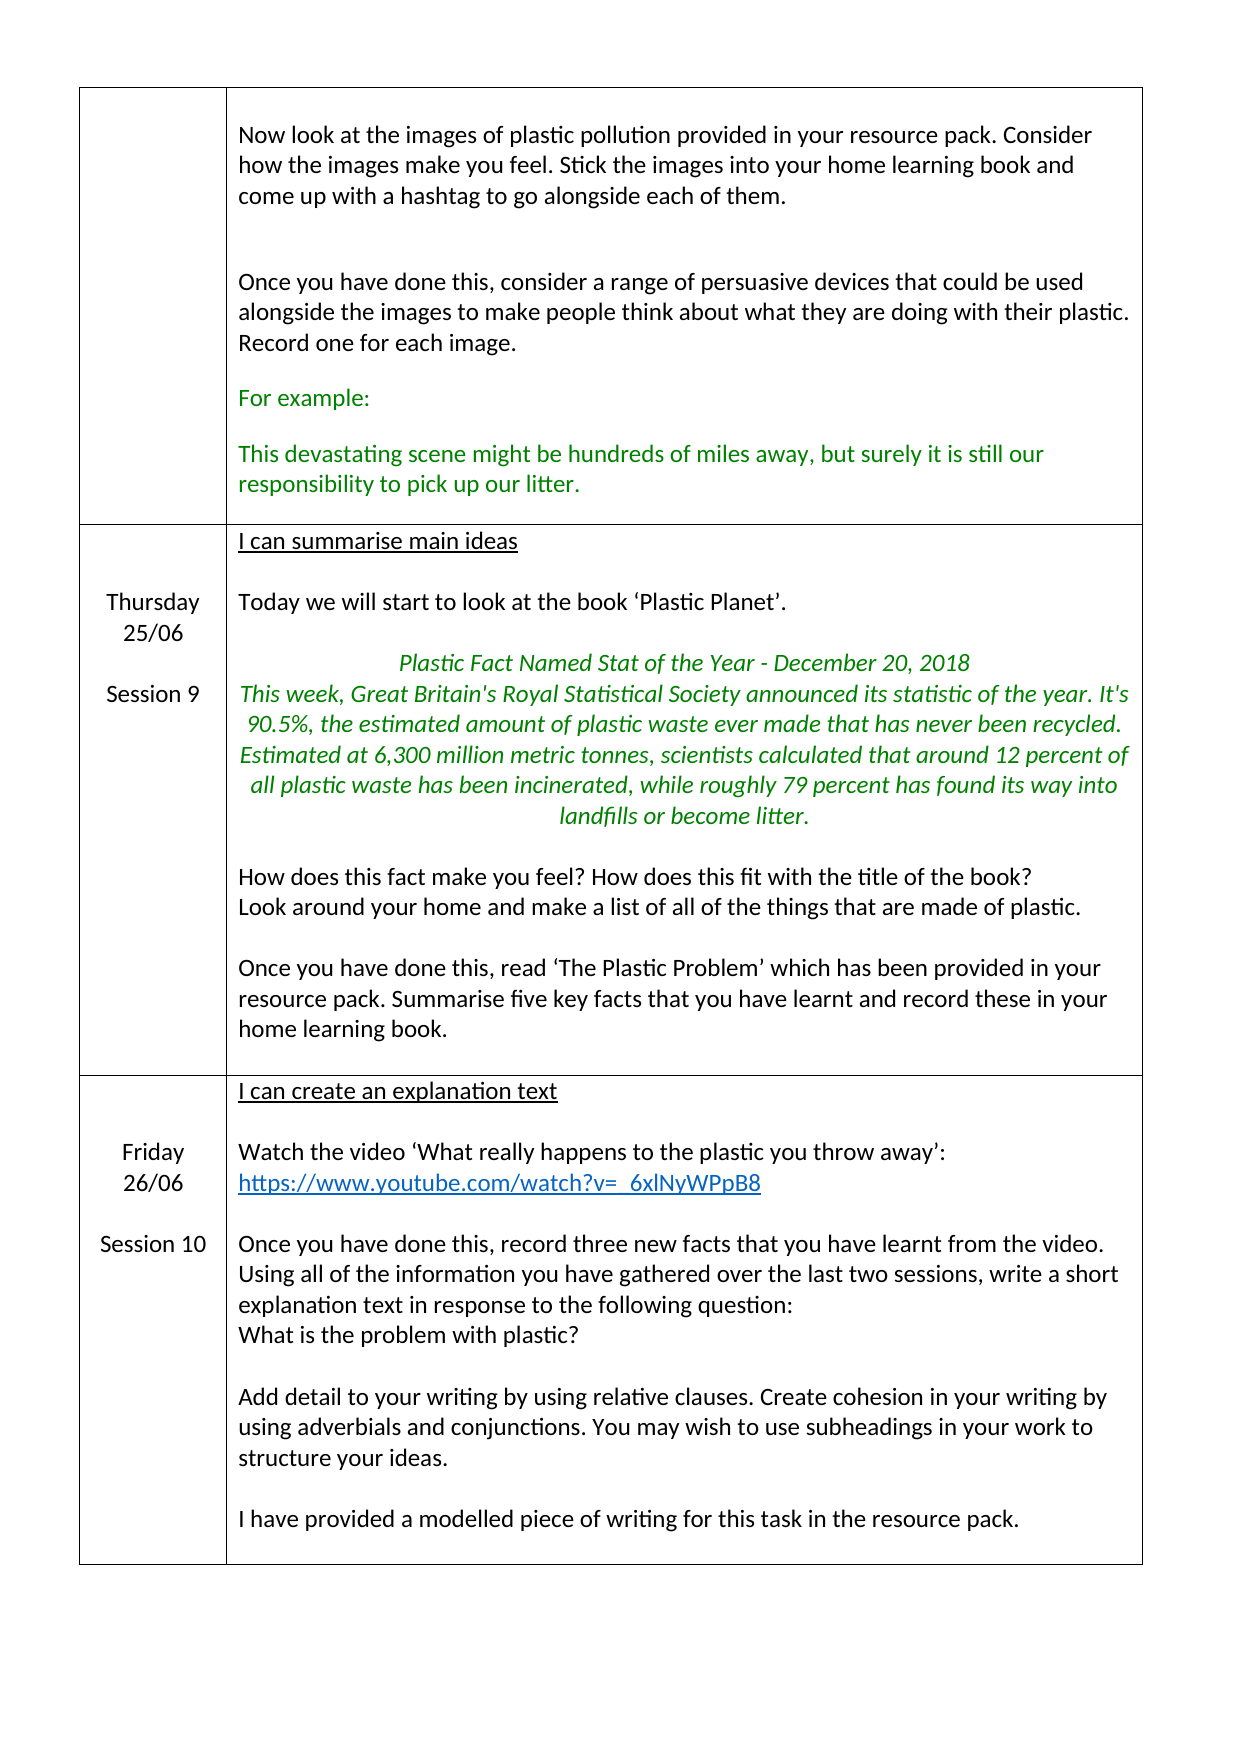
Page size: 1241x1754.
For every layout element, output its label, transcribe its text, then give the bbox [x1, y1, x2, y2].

table_cell I can summarise main ideas Today we will start to look at the book ‘Plastic Planet’. Plastic Fact Named Stat of the Year - December 20, 2018 This week, 's Royal Statistical Society announced its statistic of the year. It's 90.5%, the estimated amount of plastic waste ever made that has never been recycled. Estimated at 6,300 million metric tonnes, scientists calculated that around 12 percent of all plastic waste has been incinerated, while roughly 79 percent has found its way into landfills or become litter. How does this fact make you feel? How does this fit with the title of the book? Look around your home and make a list of all of the things that are made of plastic. Once you have done this, read ‘The Plastic Problem’ which has been provided in your resource pack. Summarise five key facts that you have learnt and record these in your home learning book. [227, 525, 1142, 1074]
table_cell Thursday 25/06 Session 9 [80, 525, 226, 1074]
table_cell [80, 88, 226, 524]
table_cell Friday 26/06 Session 10 [80, 1076, 226, 1564]
table_cell I can create an explanation text Watch the video ‘What really happens to the plastic you throw away’: https://www.youtube.com/watch?v=_6xlNyWPpB8 Once you have done this, record three new facts that you have learnt from the video. Using all of the information you have gathered over the last two sessions, write a short explanation text in response to the following question: What is the problem with plastic? Add detail to your writing by using relative clauses. Create cohesion in your writing by using adverbials and conjunctions. You may wish to use subheadings in your work to structure your ideas. I have provided a modelled piece of writing for this task in the resource pack. [227, 1076, 1142, 1564]
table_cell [227, 88, 1142, 524]
